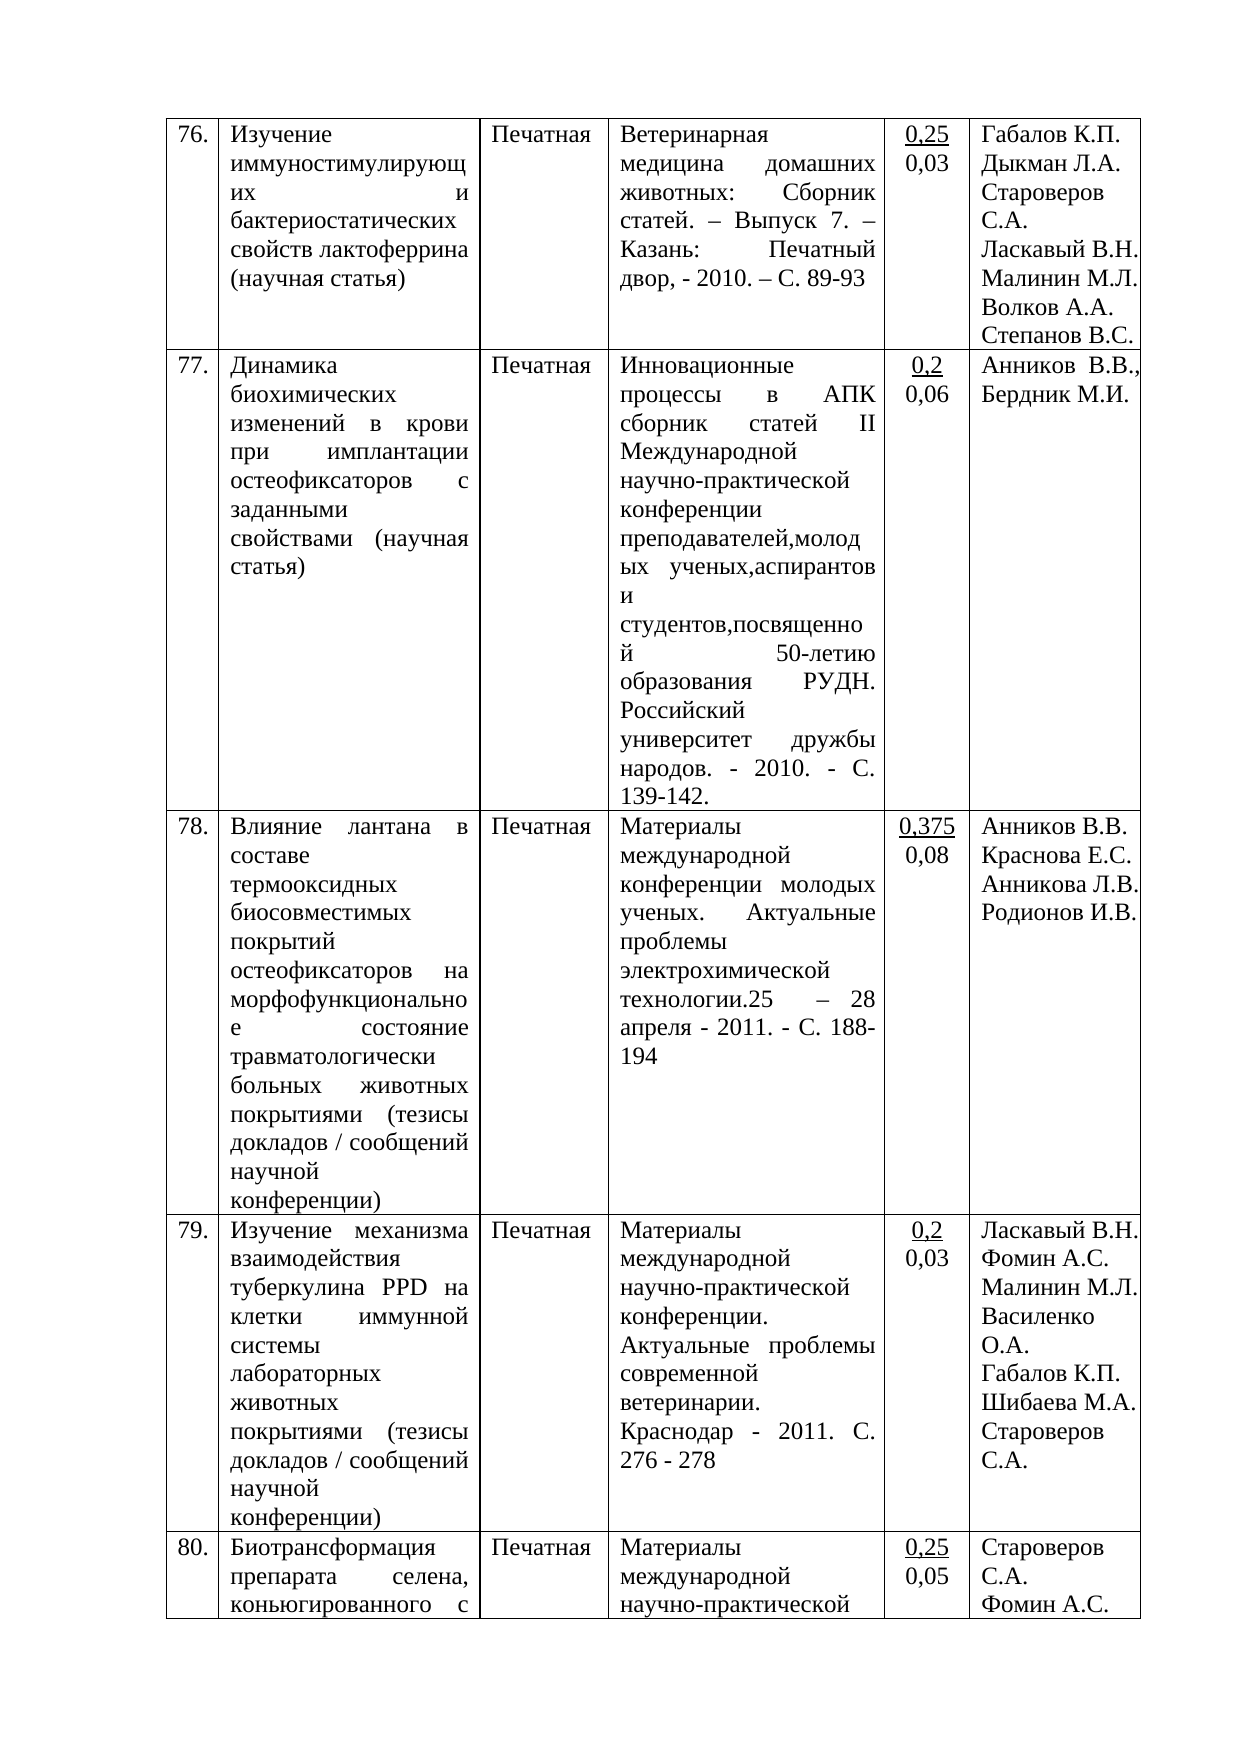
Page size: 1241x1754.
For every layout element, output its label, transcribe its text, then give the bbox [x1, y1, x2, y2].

table_cell [167, 1215, 218, 1531]
table_cell Печатная [481, 350, 608, 810]
table_cell Печатная [481, 119, 608, 349]
table_cell [167, 1532, 218, 1618]
table_cell Печатная [481, 1532, 608, 1618]
table_cell Материалы международной научно-практической конференции. Актуальные проблемы современной ветеринарии. Краснодар - 2011. С. 276 - 278 [609, 1215, 884, 1531]
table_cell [609, 1532, 884, 1618]
table_cell Динамика биохимических изменений в крови при имплантации остеофиксаторов с заданными свойствами (научная статья) [219, 350, 479, 810]
table_cell Ласкавый В.Н. Фомин А.С. Малинин М.Л. Василенко О.А. Габалов К.П. Шибаева М.А. Староверов С.А. [970, 1215, 1140, 1531]
table_cell 0,25 0,05 [885, 1532, 969, 1618]
table_cell Инновационные процессы в АПК сборник статей II Международной научно-практической конференции преподавателей,молодых ученых,аспирантов и студентов,посвященной 50-летию образования РУДН. Российский университет дружбы народов. - 2010. - С. 139-142. [609, 350, 884, 810]
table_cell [219, 1532, 479, 1618]
table_cell Изучение механизма взаимодействия туберкулина PPD на клетки иммунной системы лабораторных животных покрытиями (тезисы докладов / сообщений научной конференции) [219, 1215, 479, 1531]
table_cell [167, 119, 218, 349]
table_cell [970, 1532, 1140, 1618]
table_cell Ветеринарная медицина домашних животных: Сборник статей. – Выпуск 7. – Казань: Печатный двор, - 2010. – С. 89-93 [609, 119, 884, 349]
table_cell 0,25 0,03 [885, 119, 969, 349]
table_cell 0,2 0,03 [885, 1215, 969, 1531]
table_cell Габалов К.П. Дыкман Л.А. Староверов С.А. Ласкавый В.Н. Малинин М.Л. Волков А.А. Степанов В.С. [970, 119, 1140, 349]
table_cell [167, 811, 218, 1214]
table_cell Материалы международной конференции молодых ученых. Актуальные проблемы электрохимической технологии.25 – 28 апреля - 2011. - С. 188-194 [609, 811, 884, 1214]
table_cell Изучение иммуностимулирующих и бактериостатических свойств лактоферрина (научная статья) [219, 119, 479, 349]
table_cell Анников В.В. Краснова Е.С. Анникова Л.В. Родионов И.В. [970, 811, 1140, 1214]
table_cell Печатная [481, 1215, 608, 1531]
table_cell 0,375 0,08 [885, 811, 969, 1214]
table_cell [167, 350, 218, 810]
table_cell 0,2 0,06 [885, 350, 969, 810]
table_cell Влияние лантана в составе термооксидных биосовместимых покрытий остеофиксаторов на морфофункциональное состояние травматологически больных животных покрытиями (тезисы докладов / сообщений научной конференции) [219, 811, 479, 1214]
table_cell Анников В.В., Бердник М.И. [970, 350, 1140, 810]
table_cell Печатная [481, 811, 608, 1214]
